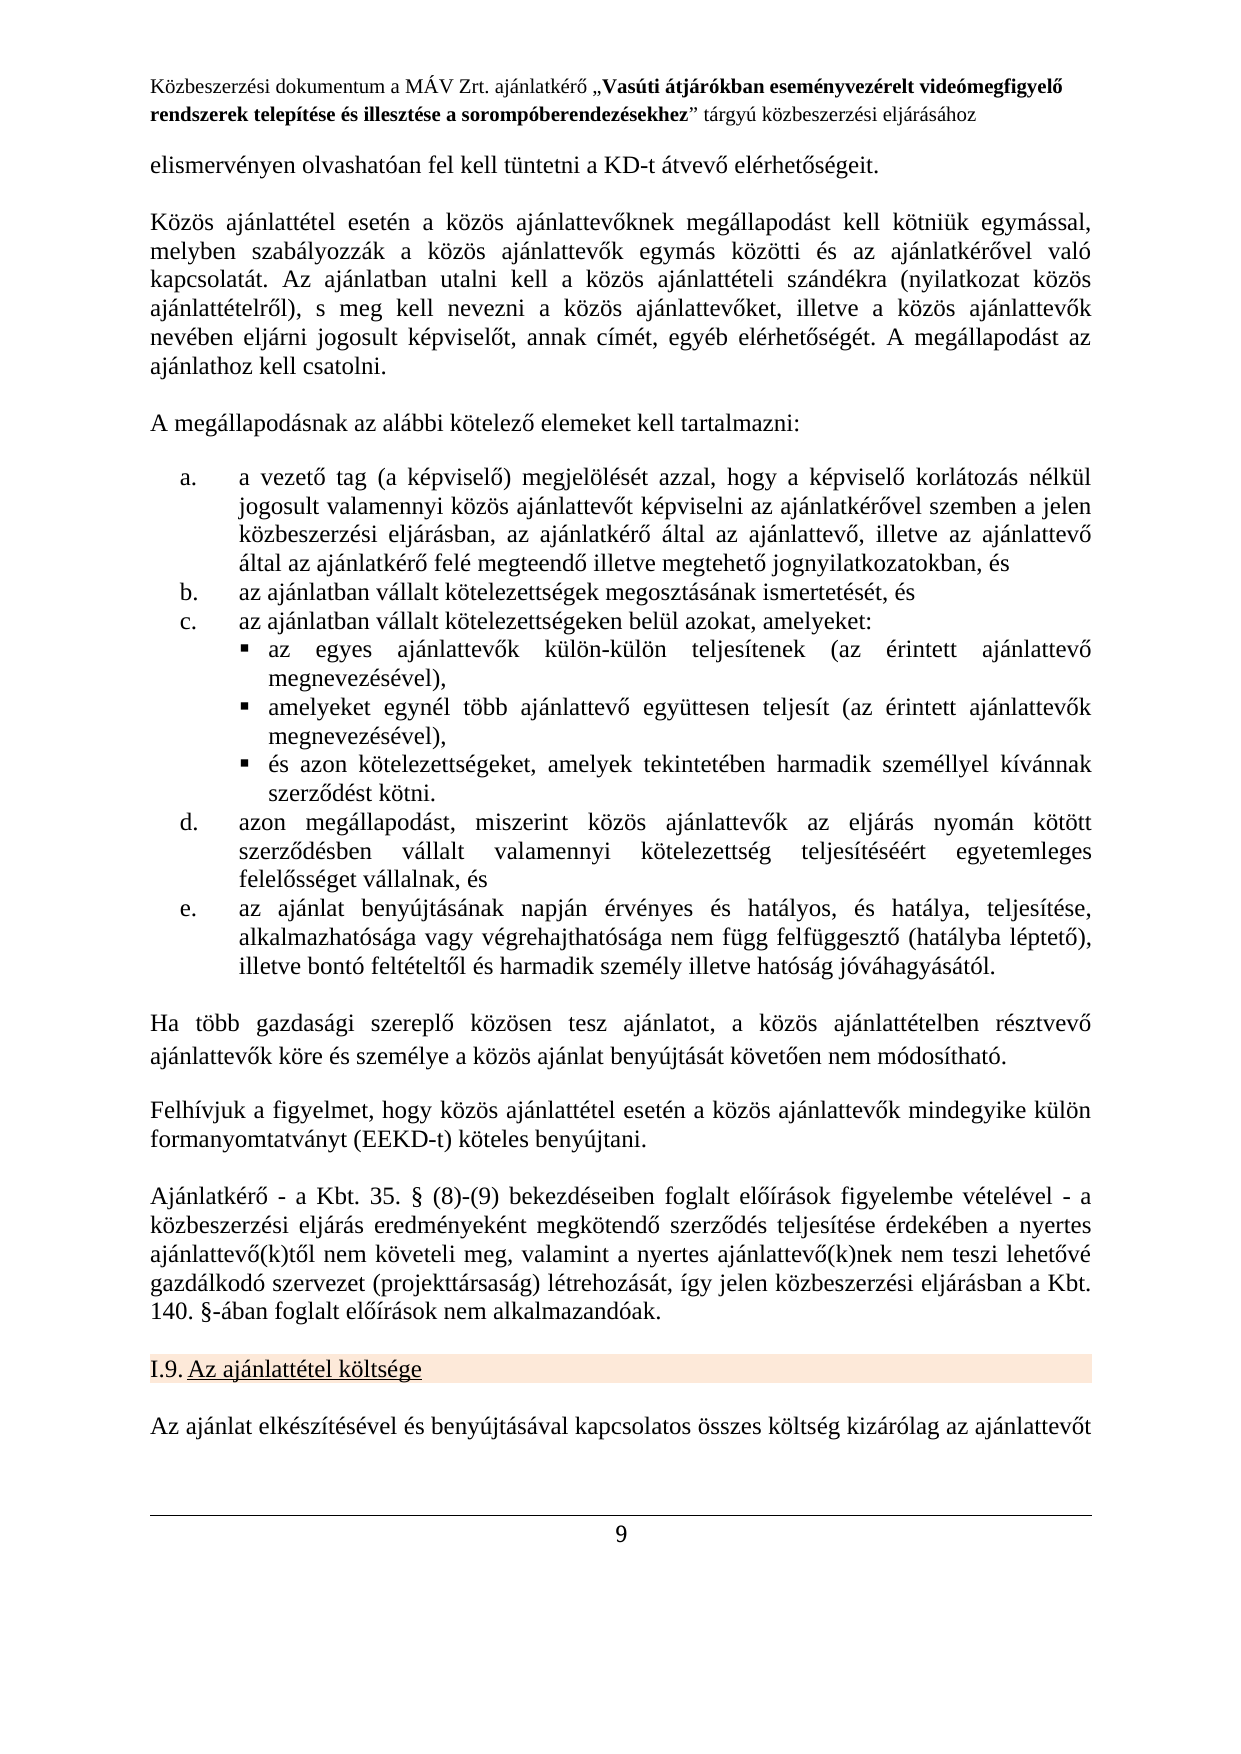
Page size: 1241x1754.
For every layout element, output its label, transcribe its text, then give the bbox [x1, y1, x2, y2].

list és azon kötelezettségeket, amelyek tekintetében harmadik személlyel kívánnak szerződést kötni. [239, 749, 1092, 807]
list az ajánlatban vállalt kötelezettségek megosztásának ismertetését, és [179, 577, 1092, 606]
list amelyeket egynél több ajánlattevő együttesen teljesít (az érintett ajánlattevők megnevezésével), [239, 692, 1092, 749]
subtitle Az ajánlattétel költsége [150, 1354, 1092, 1383]
list a vezető tag (a képviselő) megjelölését azzal, hogy a képviselő korlátozás nélkül jogosult valamennyi közös ajánlattevőt képviselni az ajánlatkérővel szemben a jelen közbeszerzési eljárásban, az ajánlatkérő által az ajánlattevő, illetve az ajánlattevő által az ajánlatkérő felé megteendő illetve megtehető jognyilatkozatokban, és [179, 462, 1092, 577]
text Ha több gazdasági szereplő közösen tesz ajánlatot, a közös ajánlattételben résztvevő ajánlattevők köre és személye a közös ajánlat benyújtását követően nem módosítható. [150, 1008, 1092, 1070]
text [150, 150, 1092, 179]
text Felhívjuk a figyelmet, hogy közös ajánlattétel esetén a közös ajánlattevők mindegyike külön formanyomtatványt (EEKD-t) köteles benyújtani. [150, 1095, 1092, 1153]
text Ajánlatkérő - a Kbt. 35. § (8)-(9) bekezdéseiben foglalt előírások figyelembe vételével - a közbeszerzési eljárás eredményeként megkötendő szerződés teljesítése érdekében a nyertes ajánlattevő(k)től nem követeli meg, valamint a nyertes ajánlattevő(k)nek nem teszi lehetővé gazdálkodó szervezet (projekttársaság) létrehozását, így jelen közbeszerzési eljárásban a Kbt. 140. §-ában foglalt előírások nem alkalmazandóak. [150, 1181, 1092, 1325]
list az ajánlatban vállalt kötelezettségeken belül azokat, amelyeket: [179, 606, 1092, 634]
text A megállapodásnak az alábbi kötelező elemeket kell tartalmazni: [150, 408, 1092, 437]
list az ajánlat benyújtásának napján érvényes és hatályos, és hatálya, teljesítése, alkalmazhatósága vagy végrehajthatósága nem függ felfüggesztő (hatályba léptető), illetve bontó feltételtől és harmadik személy illetve hatóság jóváhagyásától. [179, 893, 1092, 979]
list az egyes ajánlattevők külön-külön teljesítenek (az érintett ajánlattevő megnevezésével), [239, 634, 1092, 692]
list azon megállapodást, miszerint közös ajánlattevők az eljárás nyomán kötött szerződésben vállalt valamennyi kötelezettség teljesítéséért egyetemleges felelősséget vállalnak, és [179, 807, 1092, 893]
text Közös ajánlattétel esetén a közös ajánlattevőknek megállapodást kell kötniük egymással, melyben szabályozzák a közös ajánlattevők egymás közötti és az ajánlatkérővel való kapcsolatát. Az ajánlatban utalni kell a közös ajánlattételi szándékra (nyilatkozat közös ajánlattételről), s meg kell nevezni a közös ajánlattevőket, illetve a közös ajánlattevők nevében eljárni jogosult képviselőt, annak címét, egyéb elérhetőségét. A megállapodást az ajánlathoz kell csatolni. [150, 207, 1092, 379]
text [150, 1411, 1092, 1440]
